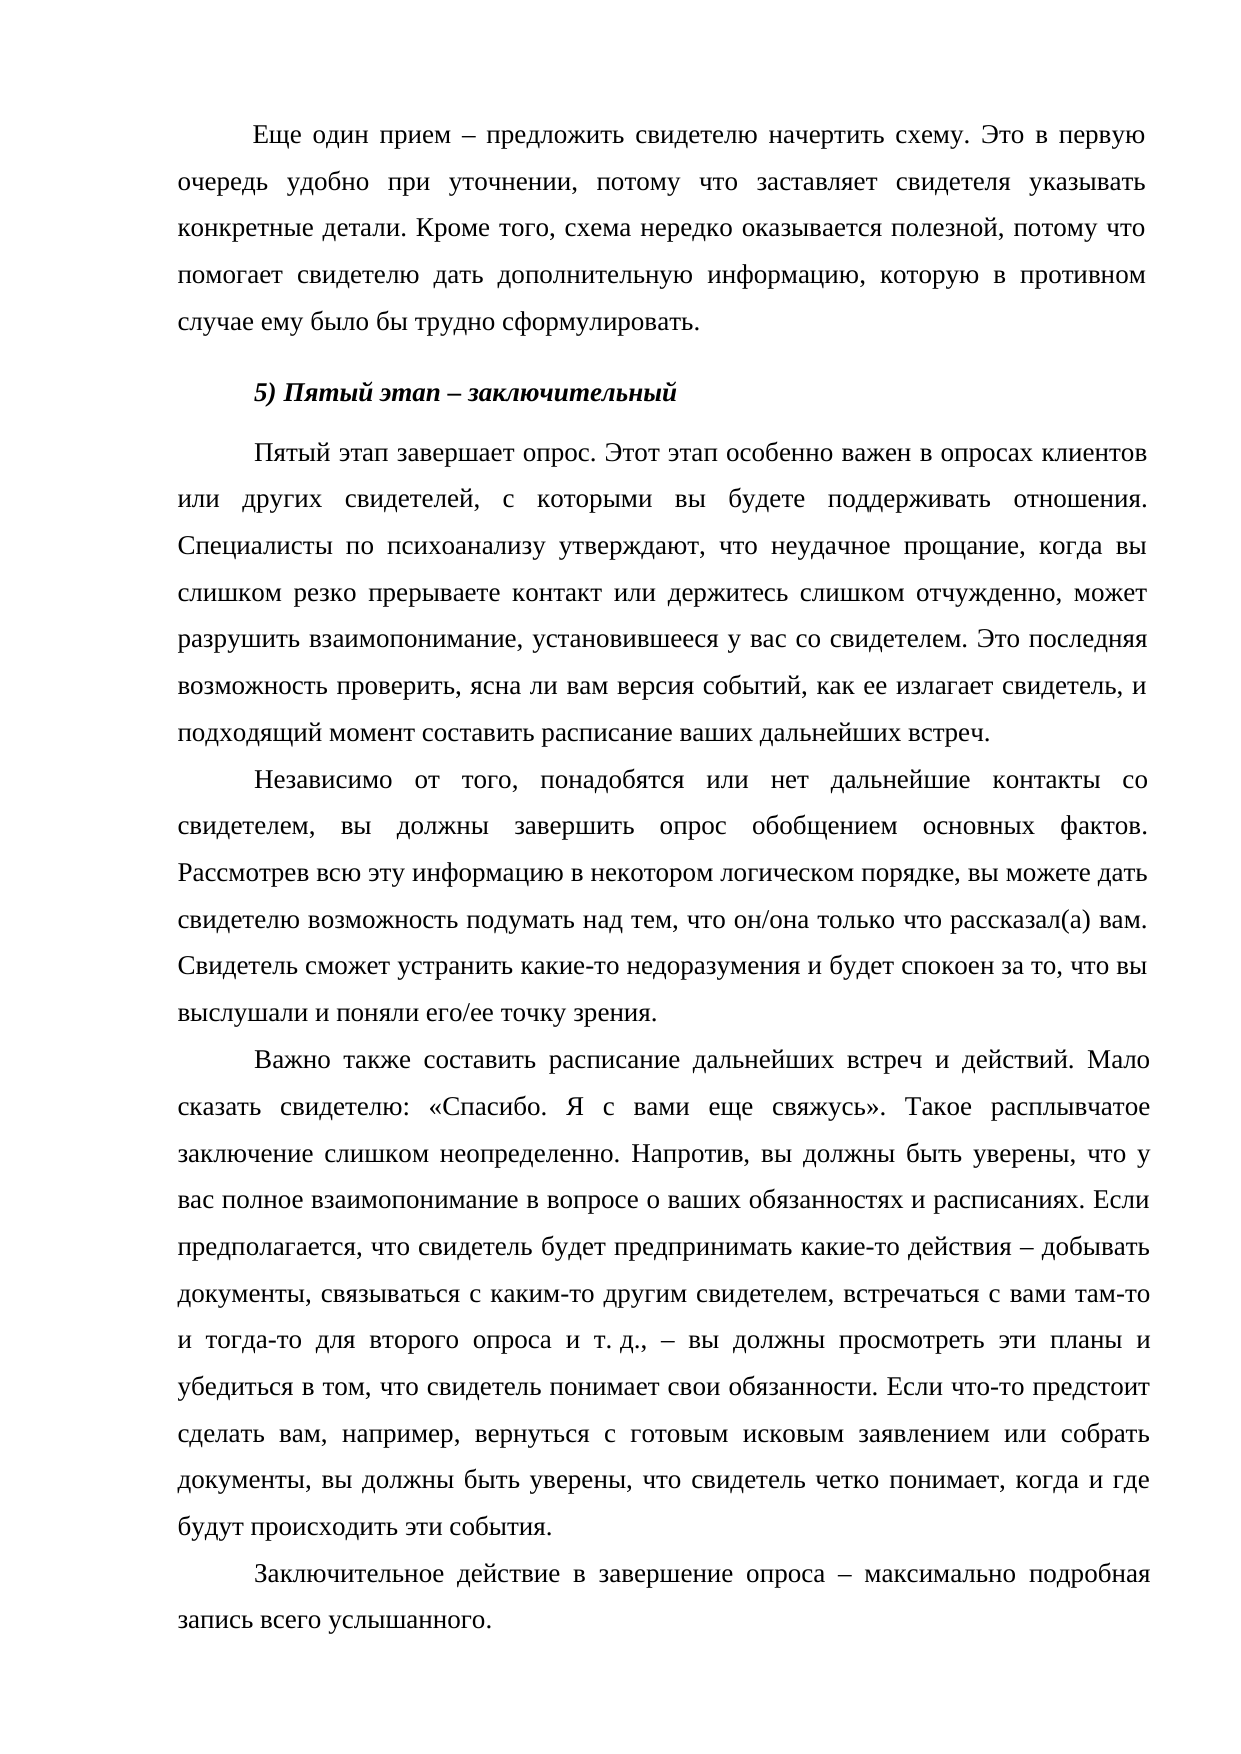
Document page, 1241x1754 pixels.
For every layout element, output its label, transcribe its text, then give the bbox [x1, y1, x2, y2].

text Заключительное действие в завершение опроса – максимально подробная запись всего услышанного. [177, 1557, 1152, 1634]
text Пятый этап завершает опрос. Этот этап особенно важен в опросах клиентов или других свидетелей, с которыми вы будете поддерживать отношения. Специалисты по психоанализу утверждают, что неудачное прощание, когда вы слишком резко прерываете контакт или держитесь слишком отчужденно, может разрушить взаимопонимание, установившееся у вас со свидетелем. Это последняя возможность проверить, ясна ли вам версия событий, как ее излагает свидетель, и подходящий момент составить расписание ваших дальнейших встреч. [177, 436, 1149, 747]
text 5) Пятый этап – заключительный [177, 376, 1152, 408]
text Независимо от того, понадобятся или нет дальнейшие контакты со свидетелем, вы должны завершить опрос обобщением основных фактов. Рассмотрев всю эту информацию в некотором логическом порядке, вы можете дать свидетелю возможность подумать над тем, что он/она только что рассказал(а) вам. Свидетель сможет устранить какие-то недоразумения и будет спокоен за то, что вы выслушали и поняли его/ее точку зрения. [177, 763, 1149, 1027]
text Важно также составить расписание дальнейших встреч и действий. Мало сказать свидетелю: «Спасибо. Я с вами еще свяжусь». Такое расплывчатое заключение слишком неопределенно. Напротив, вы должны быть уверены, что у вас полное взаимопонимание в вопросе о ваших обязанностях и расписаниях. Если предполагается, что свидетель будет предпринимать какие-то действия – добывать документы, связываться с каким-то другим свидетелем, встречаться с вами там-то и тогда-то для второго опроса и т. д., – вы должны просмотреть эти планы и убедиться в том, что свидетель понимает свои обязанности. Если что-то предстоит сделать вам, например, вернуться с готовым исковым заявлением или собрать документы, вы должны быть уверены, что свидетель четко понимает, когда и где будут происходить эти события. [177, 1043, 1152, 1541]
text Еще один прием – предложить свидетелю начертить схему. Это в первую очередь удобно при уточнении, потому что заставляет свидетеля указывать конкретные детали. Кроме того, схема нередко оказывается полезной, потому что помогает свидетелю дать дополнительную информацию, которую в противном случае ему было бы трудно сформулировать. [177, 118, 1147, 336]
